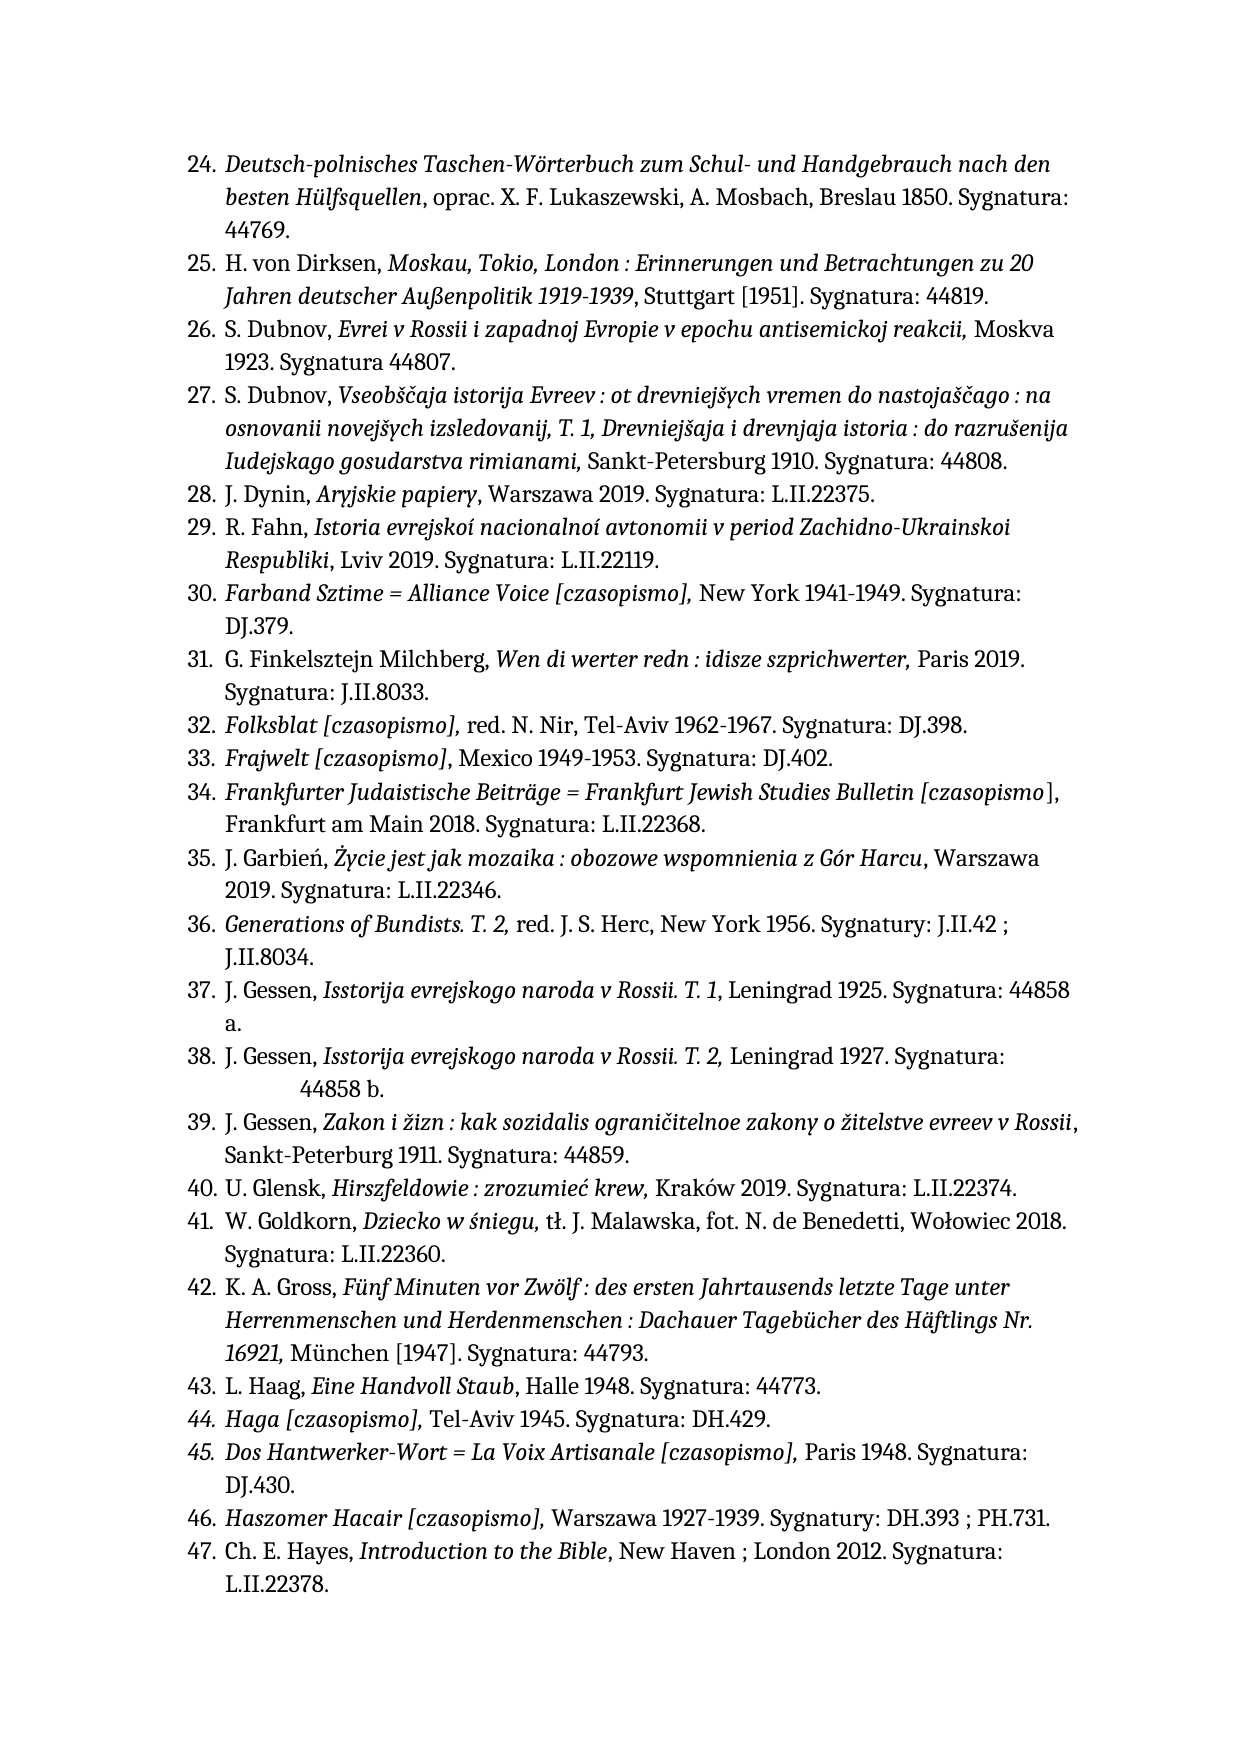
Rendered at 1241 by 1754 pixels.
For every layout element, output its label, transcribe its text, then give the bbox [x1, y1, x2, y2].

list H. von Dirksen, Moskau, Tokio, London : Erinnerungen und Betrachtungen zu 20 Jahren deutscher Außenpolitik 1919-1939, Stuttgart [1951]. Sygnatura: 44819. [187, 249, 1090, 311]
list U. Glensk, Hirszfeldowie : zrozumieć krew, Kraków 2019. Sygnatura: L.II.22374. [187, 1174, 1090, 1202]
list K. A. Gross, Fünf Minuten vor Zwölf : des ersten Jahrtausends letzte Tage unter Herrenmenschen und Herdenmenschen : Dachauer Tagebücher des Häftlings Nr. 16921, München [1947]. Sygnatura: 44793. [187, 1273, 1090, 1367]
list J. Gessen, Isstorija evrejskogo naroda v Rossii. T. 2, Leningrad 1927. Sygnatura: 44858 b. [187, 1042, 1090, 1103]
list J. Dynin, Aryjskie papiery, Warszawa 2019. Sygnatura: L.II.22375. [187, 480, 1090, 509]
list Haga [czasopismo], Tel-Aviv 1945. Sygnatura: DH.429. [187, 1405, 1090, 1433]
list G. Finkelsztejn Milchberg, Wen di werter redn : idisze szprichwerter, Paris 2019. Sygnatura: J.II.8033. [187, 645, 1090, 707]
list J. Garbień, Życie jest jak mozaika : obozowe wspomnienia z Gór Harcu, Warszawa 2019. Sygnatura: L.II.22346. [187, 843, 1090, 905]
list J. Gessen, Zakon i žizn : kak sozidalis ograničitelnoe zakony o žitelstve evreev v Rossii, Sankt-Peterburg 1911. Sygnatura: 44859. [187, 1108, 1090, 1169]
list L. Haag, Eine Handvoll Staub, Halle 1948. Sygnatura: 44773. [187, 1372, 1090, 1401]
list Frajwelt [czasopismo], Mexico 1949-1953. Sygnatura: DJ.402. [187, 744, 1090, 773]
list R. Fahn, Istoria evrejskoí nacionalnoí avtonomii v period Zachidno-Ukrainskoi Respubliki, Lviv 2019. Sygnatura: L.II.22119. [187, 513, 1090, 575]
list Haszomer Hacair [czasopismo], Warszawa 1927-1939. Sygnatury: DH.393 ; PH.731. [187, 1504, 1090, 1533]
list S. Dubnov, Vseobščaja istorija Evreev : ot drevniejšych vremen do nastojaščago : na osnovanii novejšych izsledovanij, T. 1, Drevniejšaja i drevnjaja istoria : do razrušenija Iudejskago gosudarstva rimianami, Sankt-Petersburg 1910. Sygnatura: 44808. [187, 381, 1090, 476]
list Ch. E. Hayes, Introduction to the Bible, New Haven ; London 2012. Sygnatura: L.II.22378. [187, 1537, 1090, 1599]
list Frankfurter Judaistische Beiträge = Frankfurt Jewish Studies Bulletin [czasopismo], Frankfurt am Main 2018. Sygnatura: L.II.22368. [187, 777, 1090, 839]
list Dos Hantwerker-Wort = La Voix Artisanale [czasopismo], Paris 1948. Sygnatura: DJ.430. [187, 1438, 1090, 1499]
list Folksblat [czasopismo], red. N. Nir, Tel-Aviv 1962-1967. Sygnatura: DJ.398. [187, 711, 1090, 740]
list J. Gessen, Isstorija evrejskogo naroda v Rossii. T. 1, Leningrad 1925. Sygnatura: 44858 a. [187, 976, 1090, 1037]
list Deutsch-polnisches Taschen-Wörterbuch zum Schul- und Handgebrauch nach den besten Hülfsquellen, oprac. X. F. Lukaszewski, A. Mosbach, Breslau 1850. Sygnatura: 44769. [187, 150, 1090, 245]
list Generations of Bundists. T. 2, red. J. S. Herc, New York 1956. Sygnatury: J.II.42 ; J.II.8034. [187, 909, 1090, 971]
list S. Dubnov, Evrei v Rossii i zapadnoj Evropie v epochu antisemickoj reakcii, Moskva 1923. Sygnatura 44807. [187, 315, 1090, 377]
list W. Goldkorn, Dziecko w śniegu, tł. J. Malawska, fot. N. de Benedetti, Wołowiec 2018. Sygnatura: L.II.22360. [187, 1207, 1090, 1268]
list Farband Sztime = Alliance Voice [czasopismo], New York 1941-1949. Sygnatura: DJ.379. [187, 579, 1090, 641]
